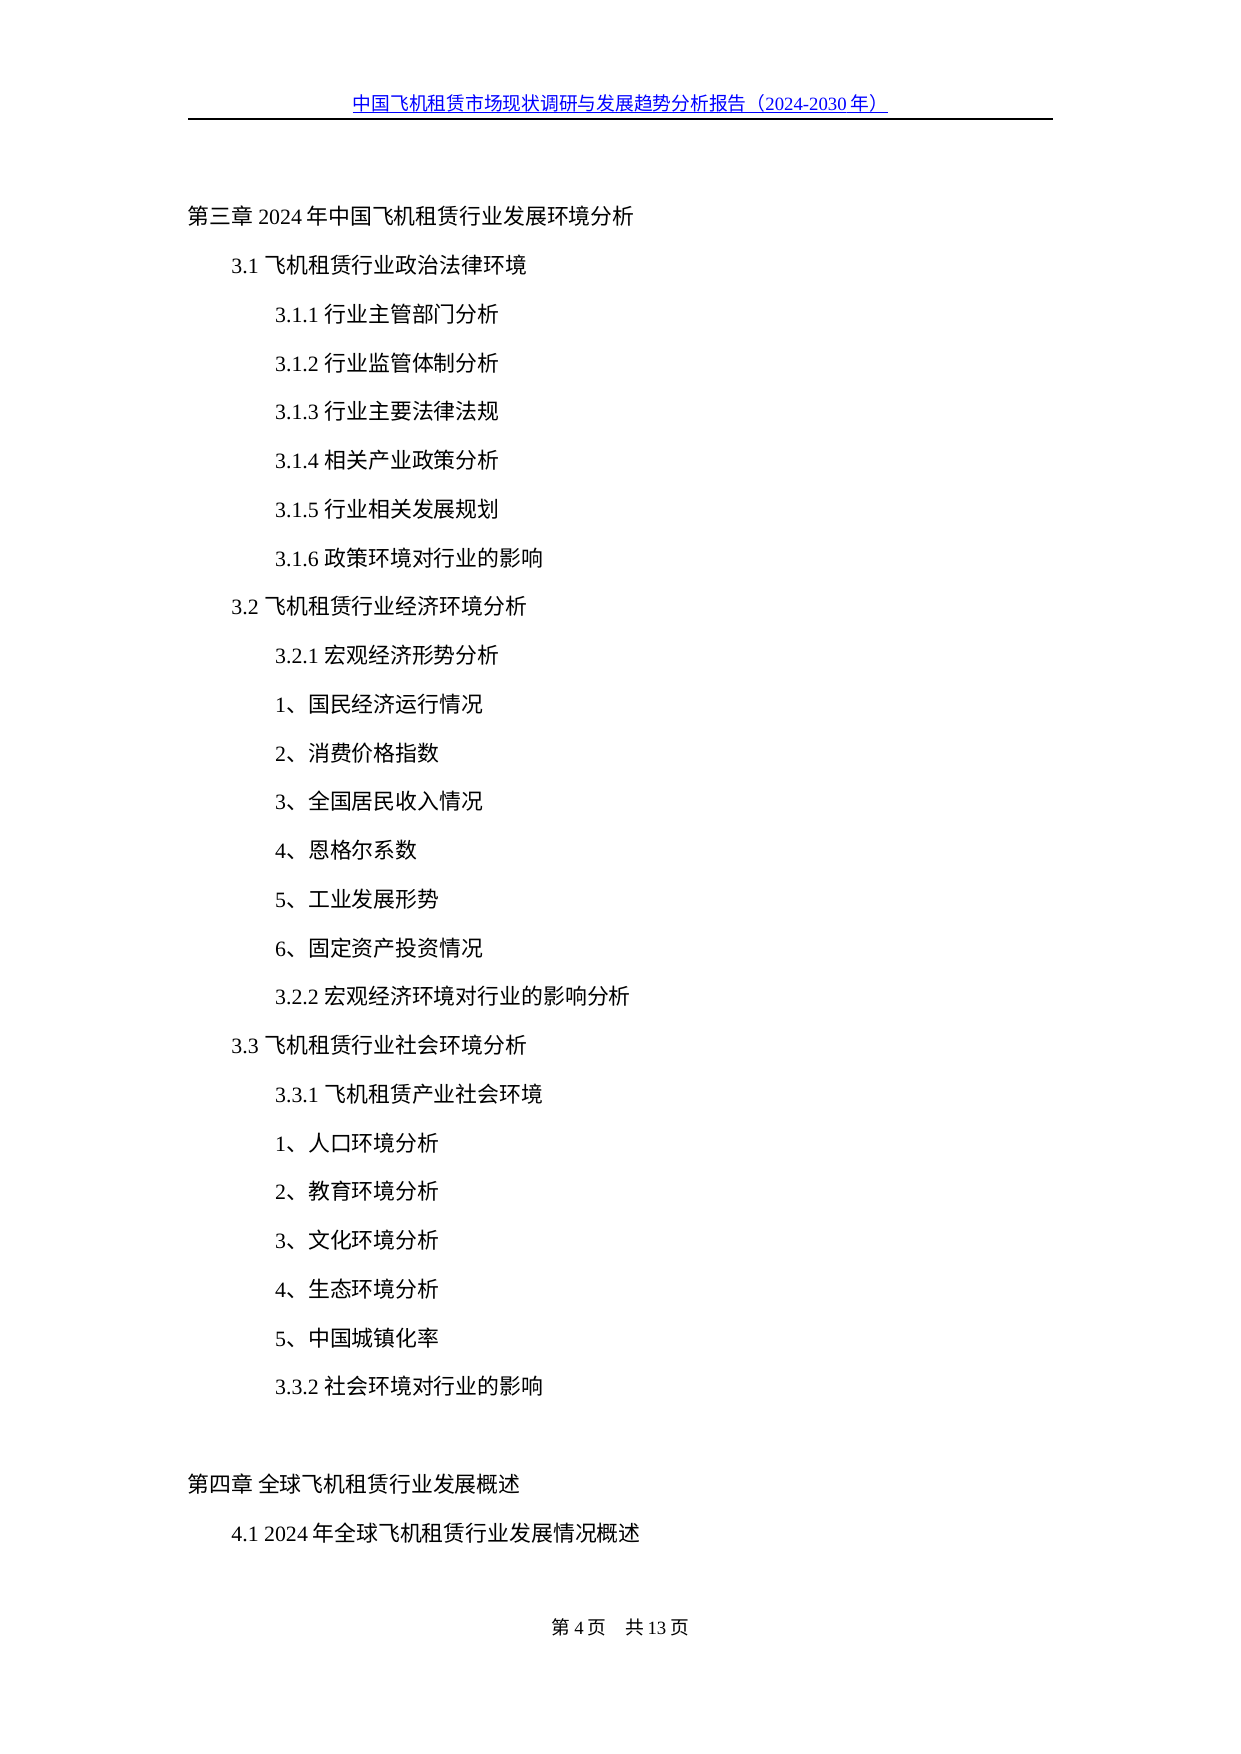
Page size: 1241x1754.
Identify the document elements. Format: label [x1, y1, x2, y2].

text [187, 150, 1053, 1548]
